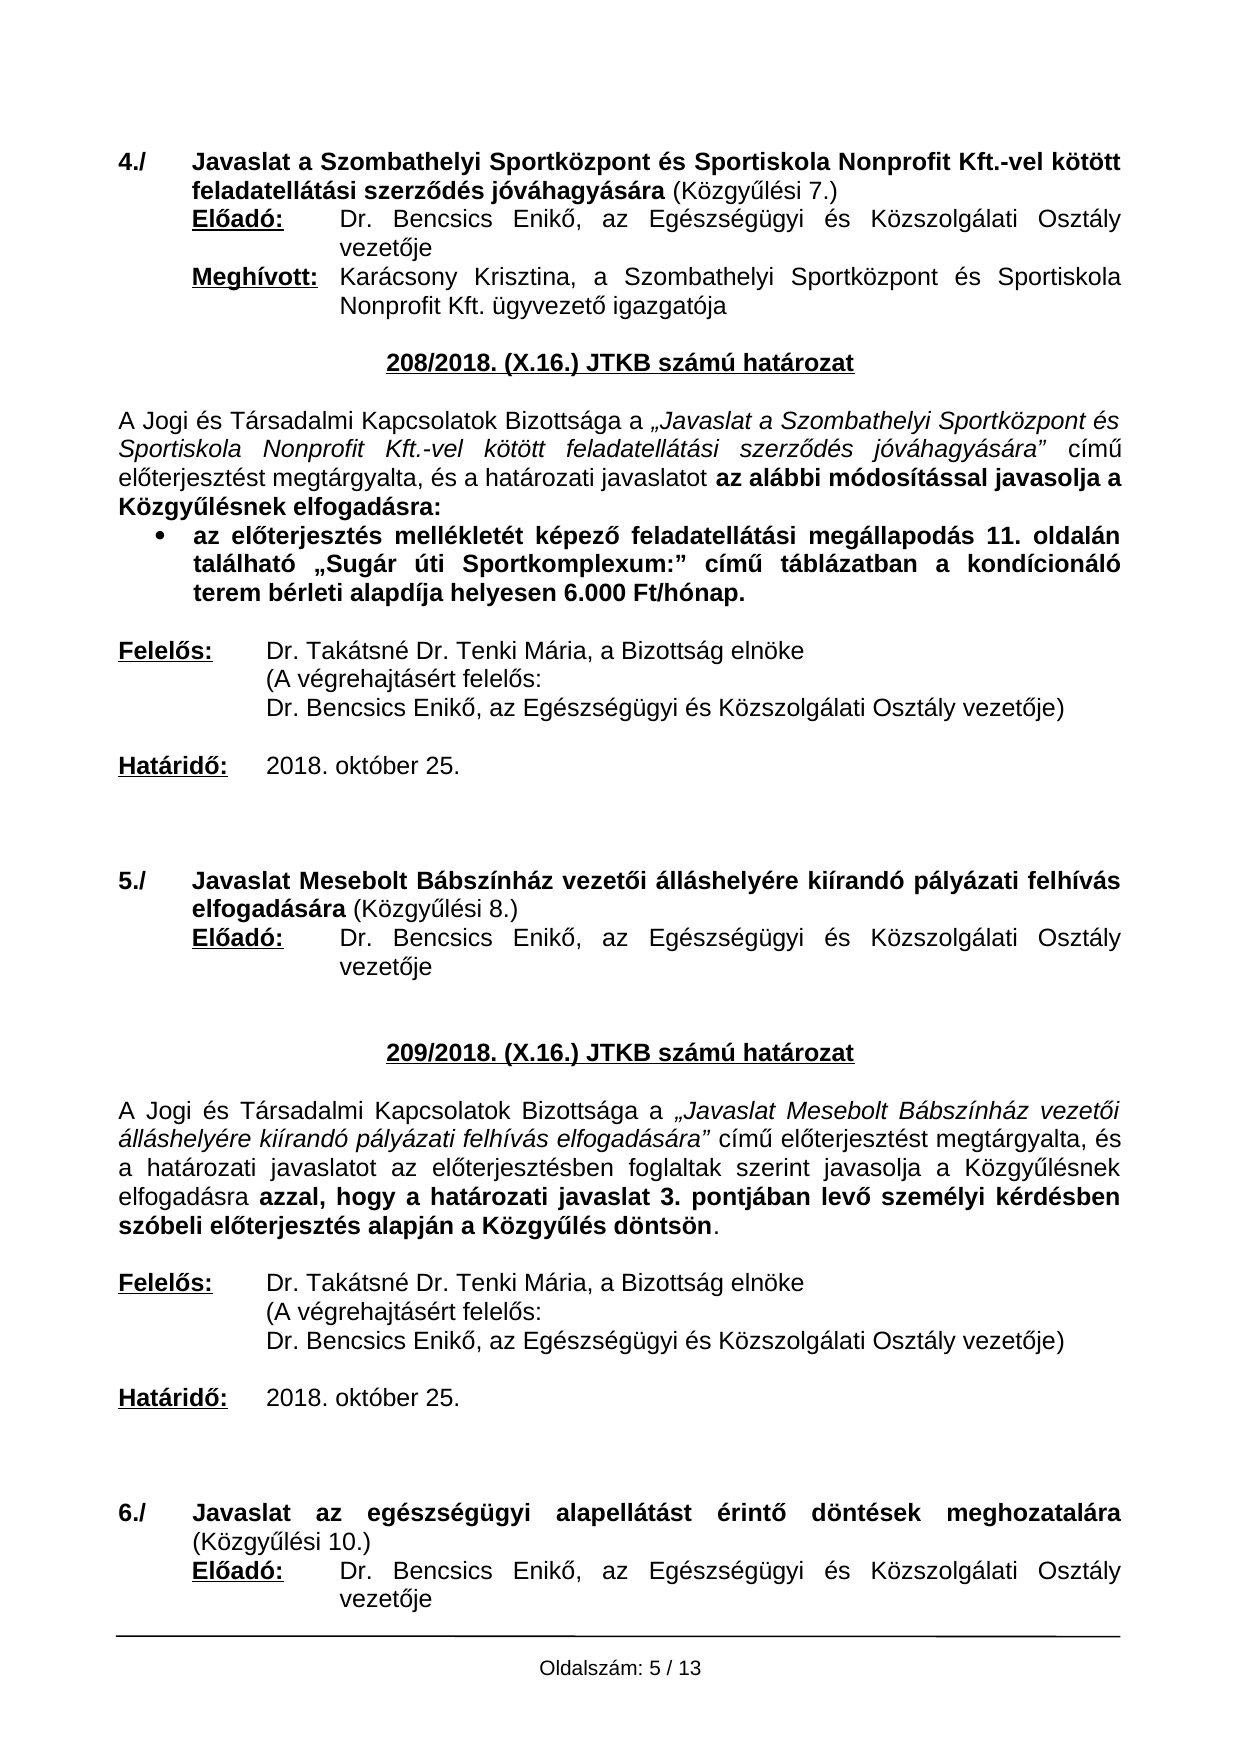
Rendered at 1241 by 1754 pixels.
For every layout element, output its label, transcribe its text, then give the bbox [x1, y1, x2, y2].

text Dr. Bencsics Enikő, az Egészségügyi és Közszolgálati Osztály vezetője) [265, 693, 1122, 722]
text Előadó: Dr. Bencsics Enikő, az Egészségügyi és Közszolgálati Osztály vezetője [192, 204, 1122, 262]
text Felelős: Dr. Takátsné Dr. Tenki Mária, a Bizottság elnöke [118, 636, 1122, 664]
text Felelős: Dr. Takátsné Dr. Tenki Mária, a Bizottság elnöke [118, 1268, 1122, 1297]
text A Jogi és Társadalmi Kapcsolatok Bizottsága a „Javaslat Mesebolt Bábszínház vezetői álláshelyére kiírandó pályázati felhívás elfogadására” című előterjesztést megtárgyalta, és a határozati javaslatot az előterjesztésben foglaltak szerint javasolja a Közgyűlésnek elfogadásra azzal, hogy a határozati javaslat 3. pontjában levő személyi kérdésben szóbeli előterjesztés alapján a Közgyűlés döntsön. [118, 1096, 1122, 1239]
text 4./ Javaslat a Szombathelyi Sportközpont és Sportiskola Nonprofit Kft.-vel kötött feladatellátási szerződés jóváhagyására (Közgyűlési 7.) [118, 147, 1122, 204]
text A Jogi és Társadalmi Kapcsolatok Bizottsága a „Javaslat a Szombathelyi Sportközpont és Sportiskola Nonprofit Kft.-vel kötött feladatellátási szerződés jóváhagyására” című előterjesztést megtárgyalta, és a határozati javaslatot az alábbi módosítással javasolja a Közgyűlésnek elfogadásra: [118, 406, 1122, 521]
text Dr. Bencsics Enikő, az Egészségügyi és Közszolgálati Osztály vezetője) [265, 1326, 1122, 1354]
text 209/2018. (X.16.) JTKB számú határozat [118, 1038, 1122, 1067]
text 6./ Javaslat az egészségügyi alapellátást érintő döntések meghozatalára (Közgyűlési 10.) [118, 1498, 1122, 1556]
text (A végrehajtásért felelős: [192, 664, 1122, 693]
text Meghívott: Karácsony Krisztina, a Szombathelyi Sportközpont és Sportiskola Nonprofit Kft. ügyvezető igazgatója [192, 262, 1122, 319]
text Előadó: Dr. Bencsics Enikő, az Egészségügyi és Közszolgálati Osztály vezetője [192, 923, 1122, 981]
text Előadó: Dr. Bencsics Enikő, az Egészségügyi és Közszolgálati Osztály vezetője [192, 1556, 1122, 1613]
list az előterjesztés mellékletét képező feladatellátási megállapodás 11. oldalán található „Sugár úti Sportkomplexum:” című táblázatban a kondícionáló terem bérleti alapdíja helyesen 6.000 Ft/hónap. [156, 521, 1122, 607]
text Határidő: 2018. október 25. [118, 1383, 1122, 1412]
text 208/2018. (X.16.) JTKB számú határozat [118, 348, 1122, 377]
text (A végrehajtásért felelős: [192, 1297, 1122, 1326]
text Határidő: 2018. október 25. [118, 751, 1122, 779]
text 5./ Javaslat Mesebolt Bábszínház vezetői álláshelyére kiírandó pályázati felhívás elfogadására (Közgyűlési 8.) [118, 866, 1122, 923]
